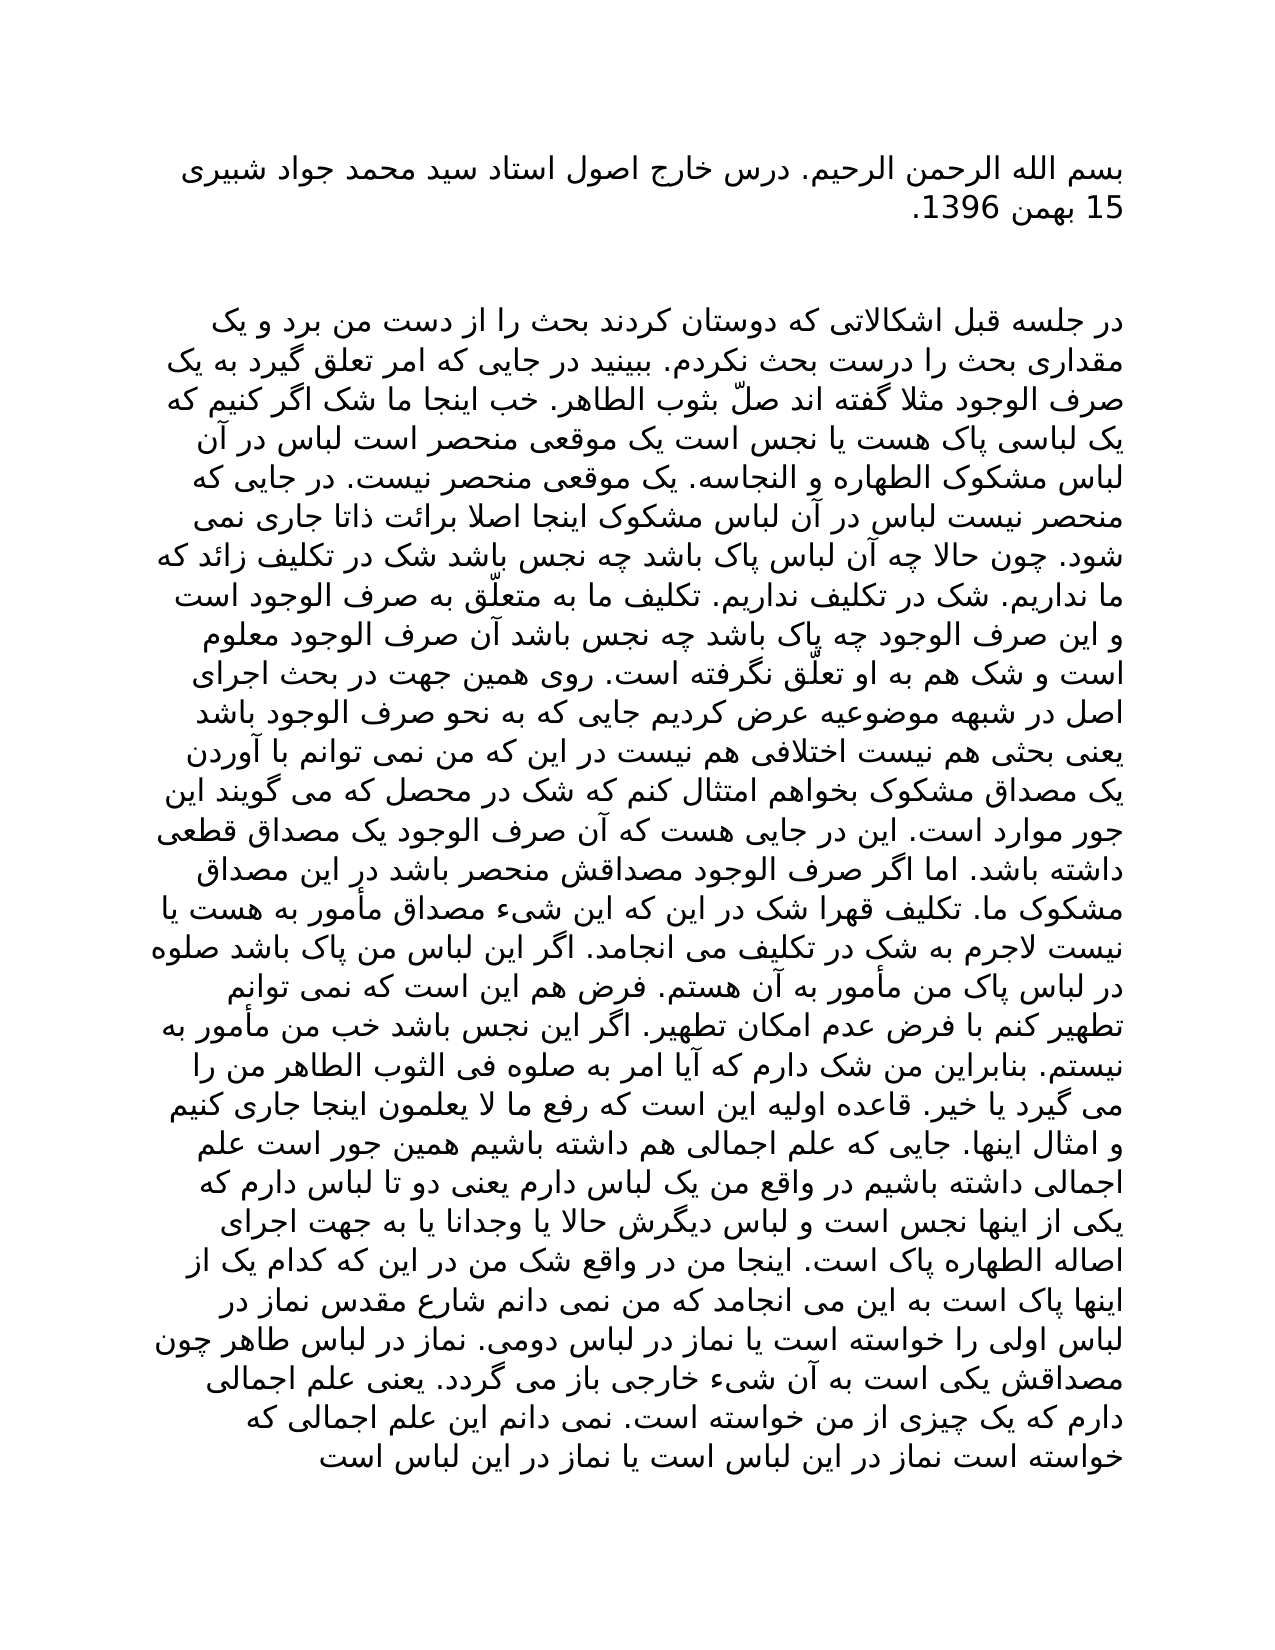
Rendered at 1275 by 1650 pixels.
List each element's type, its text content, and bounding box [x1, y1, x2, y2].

text بسم الله الرحمن الرحیم. درس خارج اصول استاد سید محمد جواد شبیری 15 بهمن 1396. [150, 150, 1125, 226]
text در جلسه قبل اشکالاتی که دوستان کردند بحث را از دست من برد و یک مقداری بحث را درست بحث نکردم. ببینید در جایی که امر تعلق گیرد به یک صرف الوجود مثلا گفته اند صلّ بثوب الطاهر. خب اینجا ما شک اگر کنیم که یک لباسی پاک هست یا نجس است یک موقعی منحصر است لباس در آن لباس مشکوک الطهاره و النجاسه. یک موقعی منحصر نیست. در جایی که منحصر نیست لباس در آن لباس مشکوک اینجا اصلا برائت ذاتا جاری نمی شود. چون حالا چه آن لباس پاک باشد چه نجس باشد شک در تکلیف زائد که ما نداریم. شک در تکلیف نداریم. تکلیف ما به متعلّق به صرف الوجود است و این صرف الوجود چه پاک باشد چه نجس باشد آن صرف الوجود معلوم است و شک هم به او تعلّق نگرفته است. روی همین جهت در بحث اجرای اصل در شبهه موضوعیه عرض کردیم جایی که به نحو صرف الوجود باشد یعنی بحثی هم نیست اختلافی هم نیست در این که من نمی توانم با آوردن یک مصداق مشکوک بخواهم امتثال کنم که شک در محصل که می گویند این جور موارد است. این در جایی هست که آن صرف الوجود یک مصداق قطعی داشته باشد. اما اگر صرف الوجود مصداقش منحصر باشد در این مصداق مشکوک ما. تکلیف قهرا شک در این که این شیء مصداق مأمور به هست یا نیست لاجرم به شک در تکلیف می انجامد. اگر این لباس من پاک باشد صلوه در لباس پاک من مأمور به آن هستم. فرض هم این است که نمی توانم تطهیر کنم با فرض عدم امکان تطهیر. اگر این نجس باشد خب من مأمور به نیستم. بنابراین من شک دارم که آیا امر به صلوه فی الثوب الطاهر من را می گیرد یا خیر. قاعده اولیه این است که رفع ما لا یعلمون اینجا جاری کنیم و امثال اینها. جایی که علم اجمالی هم داشته باشیم همین جور است علم اجمالی داشته باشیم در واقع من یک لباس دارم یعنی دو تا لباس دارم که یکی از اینها نجس است و لباس دیگرش حالا یا وجدانا یا به جهت اجرای اصاله الطهاره پاک است. اینجا من در واقع شک من در این که کدام یک از اینها پاک است به این می انجامد که من نمی دانم شارع مقدس نماز در لباس اولی را خواسته است یا نماز در لباس دومی. نماز در لباس طاهر چون مصداقش یکی است به آن شیء خارجی باز می گردد. یعنی علم اجمالی دارم که یک چیزی از من خواسته است. نمی دانم این علم اجمالی که خواسته است نماز در این لباس است یا نماز در این لباس است [150, 303, 1125, 1475]
